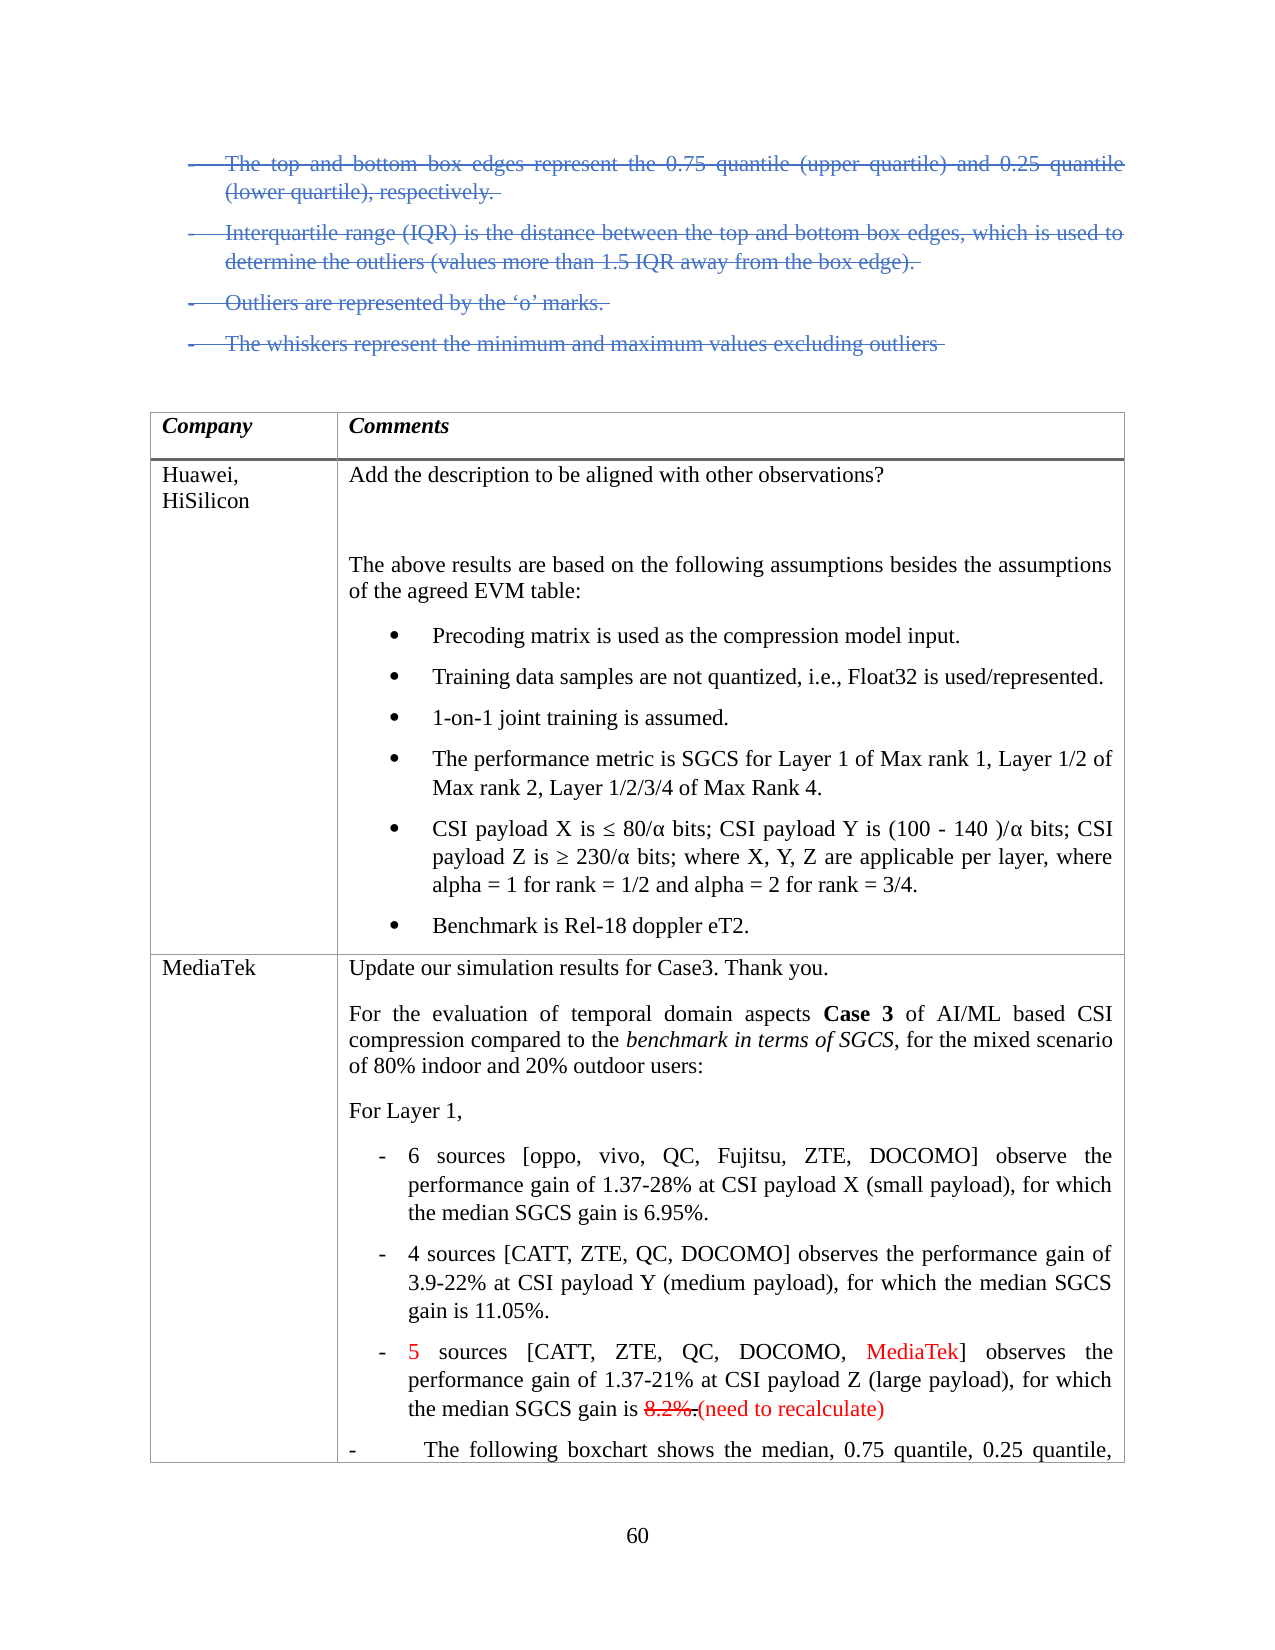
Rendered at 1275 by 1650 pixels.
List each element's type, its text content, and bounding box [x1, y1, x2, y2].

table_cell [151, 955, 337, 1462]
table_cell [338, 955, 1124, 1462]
list Interquartile range (IQR) is the distance between the top and bottom box edges, which is used to determine the outliers (values more than 1.5 IQR away from the box edge). [187, 219, 1125, 274]
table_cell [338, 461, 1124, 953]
list The top and bottom box edges represent the 0.75 quantile (upper quartile) and 0.25 quantile (lower quartile), respectively. [187, 165, 1125, 205]
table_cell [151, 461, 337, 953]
list The top and bottom box edges represent the 0.75 quantile (upper quartile) and 0.25 quantile (lower quartile), respectively. [187, 150, 1125, 164]
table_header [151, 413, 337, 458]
list Outliers are represented by the ‘o’ marks. [187, 289, 1125, 315]
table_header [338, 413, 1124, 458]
list The whiskers represent the minimum and maximum values excluding outliers [187, 330, 1125, 356]
